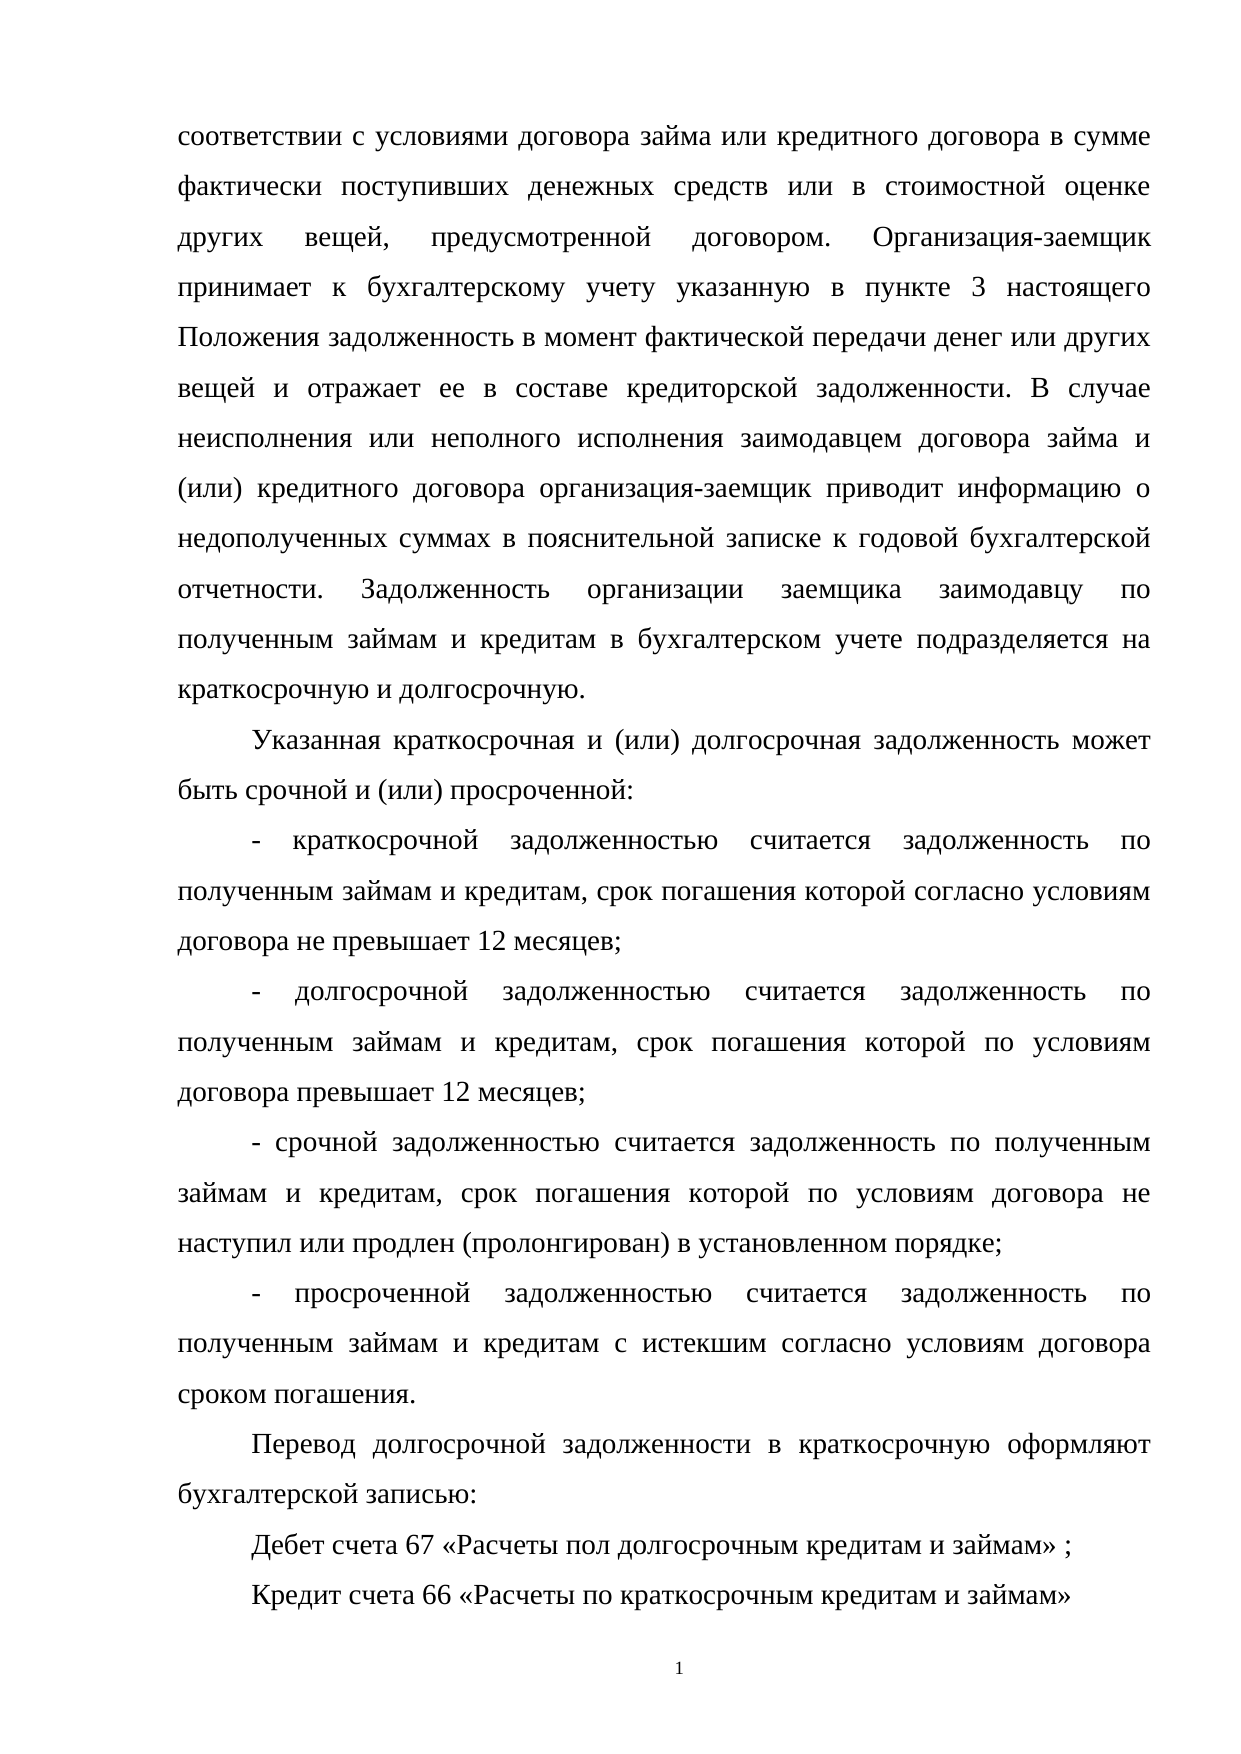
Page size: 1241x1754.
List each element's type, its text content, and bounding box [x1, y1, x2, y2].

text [177, 118, 1152, 705]
text - краткосрочной задолженностью считается задолженность по полученным займам и кредитам, срок погашения которой согласно условиям договора не превышает 12 месяцев; [177, 822, 1152, 957]
text - срочной задолженностью считается задолженность по полученным займам и кредитам, срок погашения которой по условиям договора не наступил или продлен (пролонгирован) в установленном порядке; [177, 1124, 1152, 1258]
text Дебет счета 67 «Расчеты пол долгосрочным кредитам и займам» ; [177, 1527, 1152, 1560]
text - долгосрочной задолженностью считается задолженность по полученным займам и кредитам, срок погашения которой по условиям договора превышает 12 месяцев; [177, 973, 1152, 1108]
text Указанная краткосрочная и (или) долгосрочная задолженность может быть срочной и (или) просроченной: [177, 722, 1152, 806]
text Кредит счета 66 «Расчеты по краткосрочным кредитам и займам» [177, 1577, 1152, 1611]
text Перевод долгосрочной задолженности в краткосрочную оформляют бухгалтерской записью: [177, 1426, 1152, 1510]
text - просроченной задолженностью считается задолженность по полученным займам и кредитам с истекшим согласно условиям договора сроком погашения. [177, 1275, 1152, 1409]
